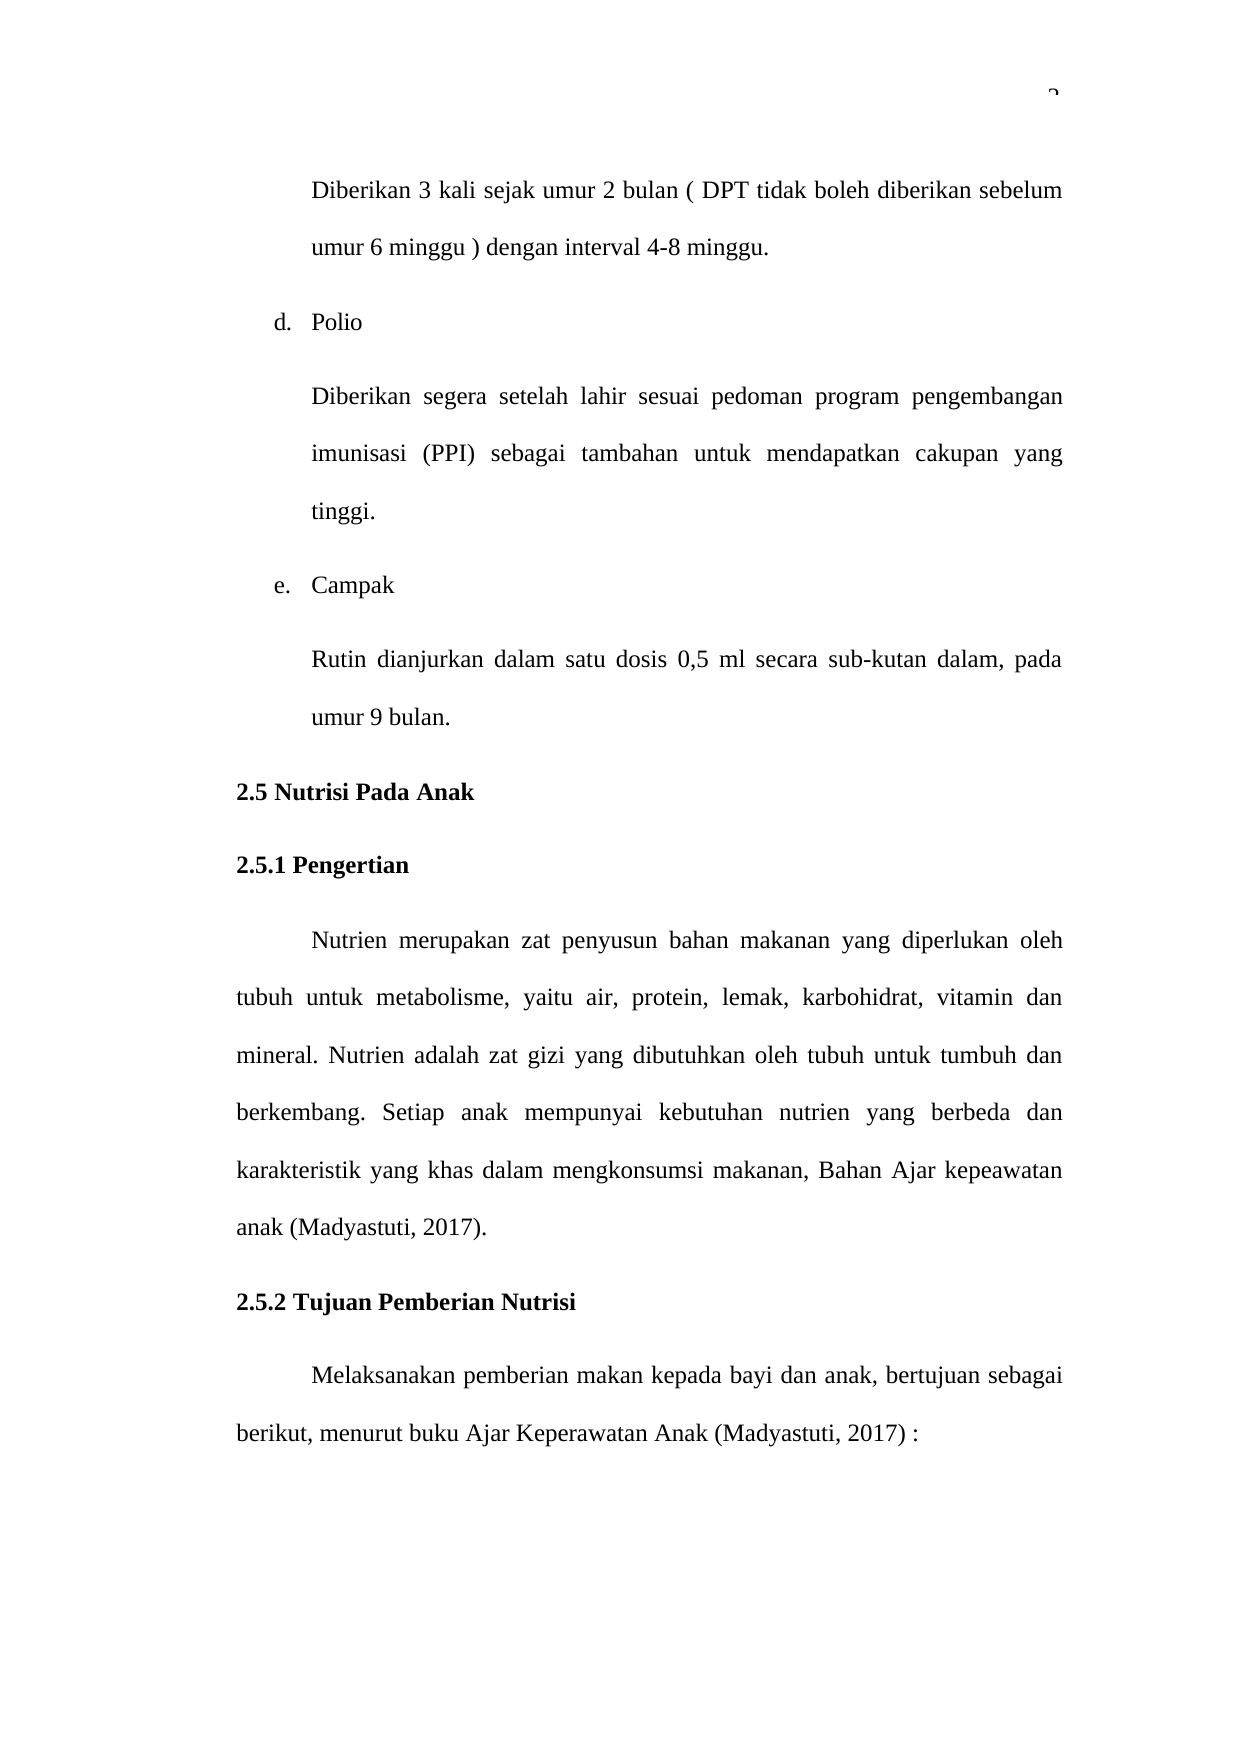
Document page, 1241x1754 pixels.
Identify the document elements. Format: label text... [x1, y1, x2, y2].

text Diberikan segera setelah lahir sesuai pedoman program pengembangan imunisasi (PPI) sebagai tambahan untuk mendapatkan cakupan yang tinggi. [311, 381, 1063, 524]
list Campak [273, 570, 1215, 599]
text Melaksanakan pemberian makan kepada bayi dan anak, bertujuan sebagai berikut, menurut buku Ajar Keperawatan Anak (Madyastuti, 2017) : [236, 1360, 1064, 1447]
subtitle Tujuan Pemberian Nutrisi [236, 1287, 1215, 1316]
text Diberikan 3 kali sejak umur 2 bulan ( DPT tidak boleh diberikan sebelum umur 6 minggu ) dengan interval 4-8 minggu. [311, 175, 1064, 261]
subtitle Nutrisi Pada Anak [236, 777, 1215, 805]
subtitle Pengertian [236, 851, 1215, 879]
text Nutrien merupakan zat penyusun bahan makanan yang diperlukan oleh tubuh untuk metabolisme, yaitu air, protein, lemak, karbohidrat, vitamin dan mineral. Nutrien adalah zat gizi yang dibutuhkan oleh tubuh untuk tumbuh dan berkembang. Setiap anak mempunyai kebutuhan nutrien yang berbeda dan karakteristik yang khas dalam mengkonsumsi makanan, Bahan Ajar kepeawatan anak (Madyastuti, 2017). [236, 925, 1064, 1241]
list Polio [273, 307, 1215, 336]
text Rutin dianjurkan dalam satu dosis 0,5 ml secara sub-kutan dalam, pada umur 9 bulan. [311, 644, 1063, 731]
